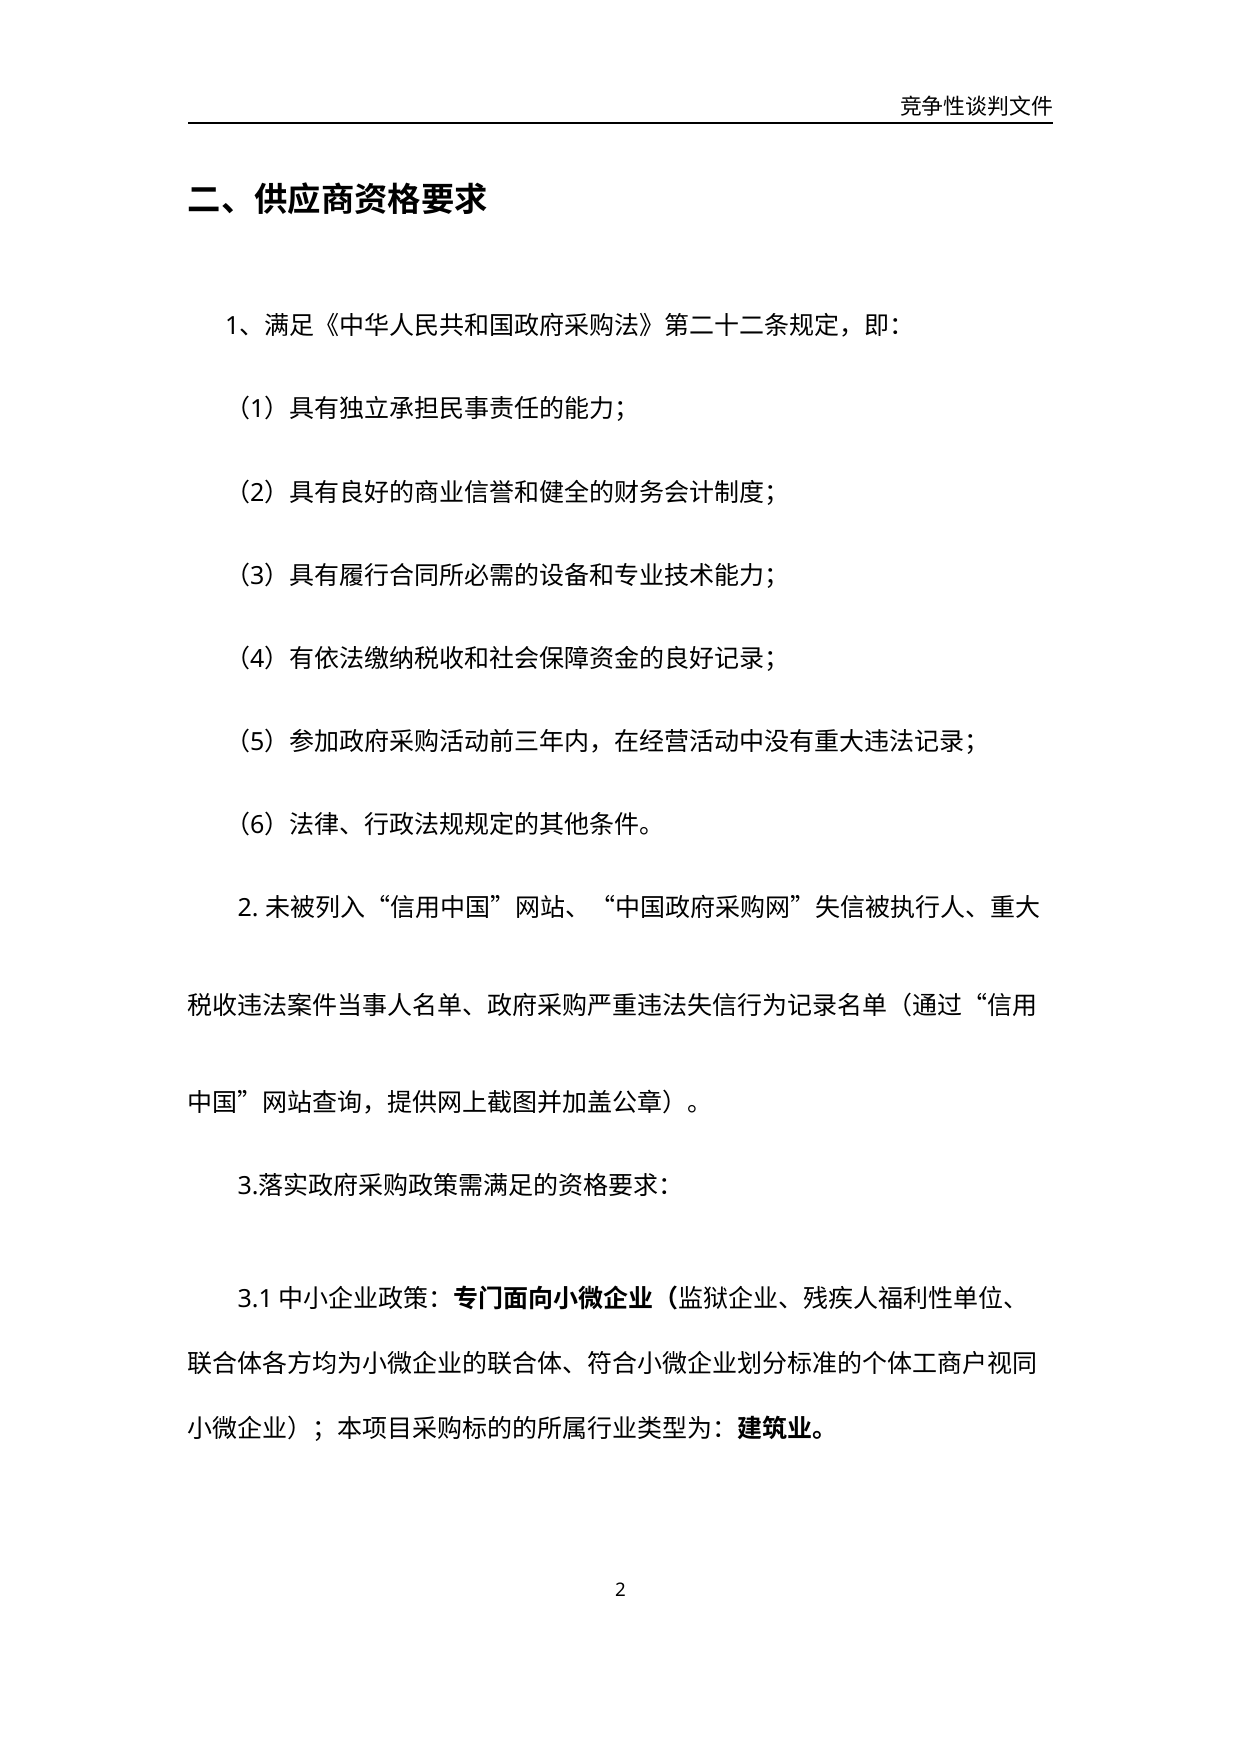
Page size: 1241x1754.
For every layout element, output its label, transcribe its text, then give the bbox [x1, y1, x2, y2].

list （6）法律、行政法规规定的其他条件。 [200, 790, 1053, 855]
list （2）具有良好的商业信誉和健全的财务会计制度； [200, 458, 1053, 523]
list （1）具有独立承担民事责任的能力； [200, 374, 1053, 439]
list （4）有依法缴纳税收和社会保障资金的良好记录； [200, 624, 1053, 689]
text 3.落实政府采购政策需满足的资格要求： [187, 1151, 1053, 1216]
text 3.1中小企业政策：专门面向小微企业（监狱企业、残疾人福利性单位、联合体各方均为小微企业的联合体、符合小微企业划分标准的个体工商户视同小微企业）；本项目采购标的的所属行业类型为：建筑业。 [187, 1264, 1053, 1459]
list （5）参加政府采购活动前三年内，在经营活动中没有重大违法记录； [200, 707, 1053, 772]
list 1、满足《中华人民共和国政府采购法》第二十二条规定，即： [200, 291, 1053, 356]
subtitle 供应商资格要求 [187, 164, 1053, 229]
text 2. 未被列入“信用中国”网站、“中国政府采购网”失信被执行人、重大税收违法案件当事人名单、政府采购严重违法失信行为记录名单（通过“信用中国”网站查询，提供网上截图并加盖公章）。 [187, 873, 1053, 1133]
list （3）具有履行合同所必需的设备和专业技术能力； [200, 541, 1053, 606]
